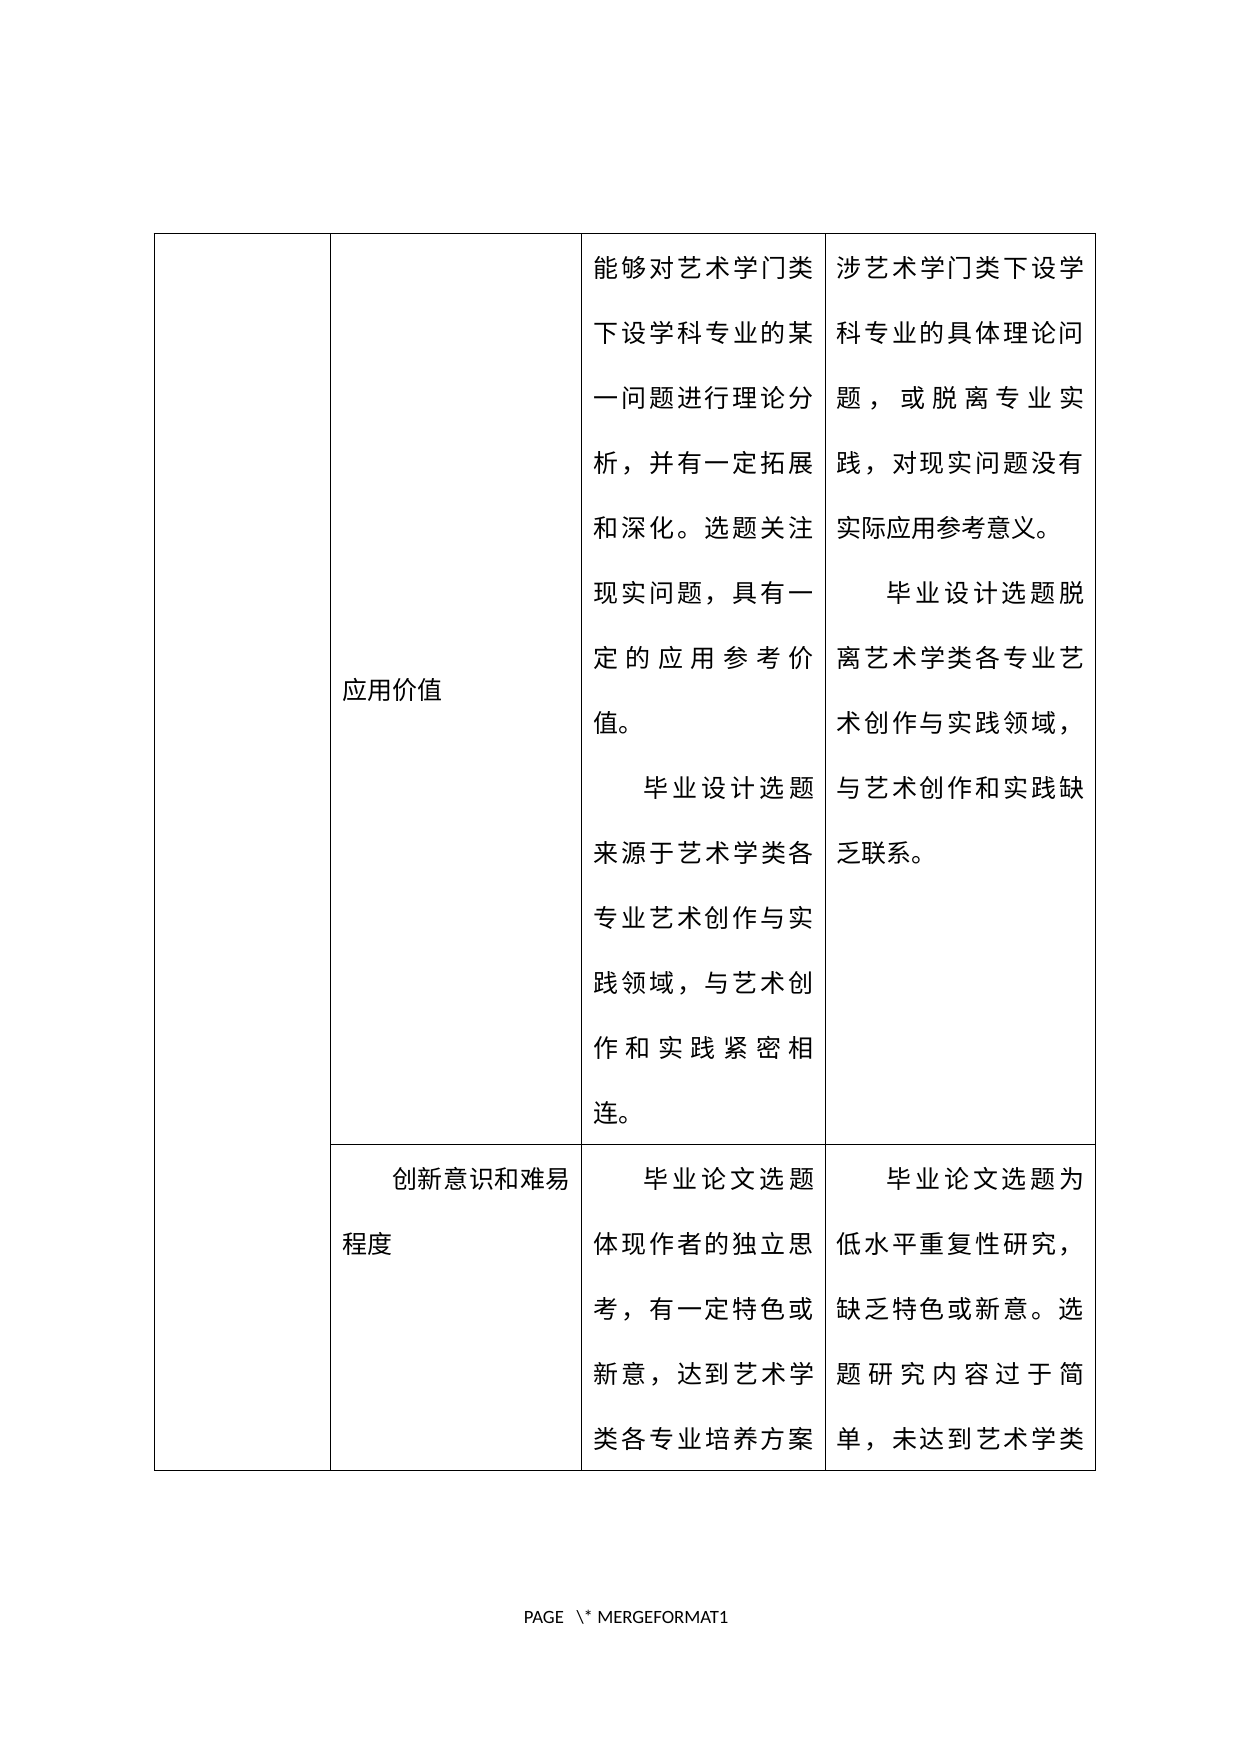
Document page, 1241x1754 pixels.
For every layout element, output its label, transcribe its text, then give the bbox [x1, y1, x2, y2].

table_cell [826, 234, 1095, 1144]
table_cell 理论意义或实践应用价值 [331, 234, 581, 1144]
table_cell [582, 1145, 825, 1470]
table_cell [826, 1145, 1095, 1470]
table_cell 创新意识和难易程度 [331, 1145, 581, 1470]
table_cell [582, 234, 825, 1144]
